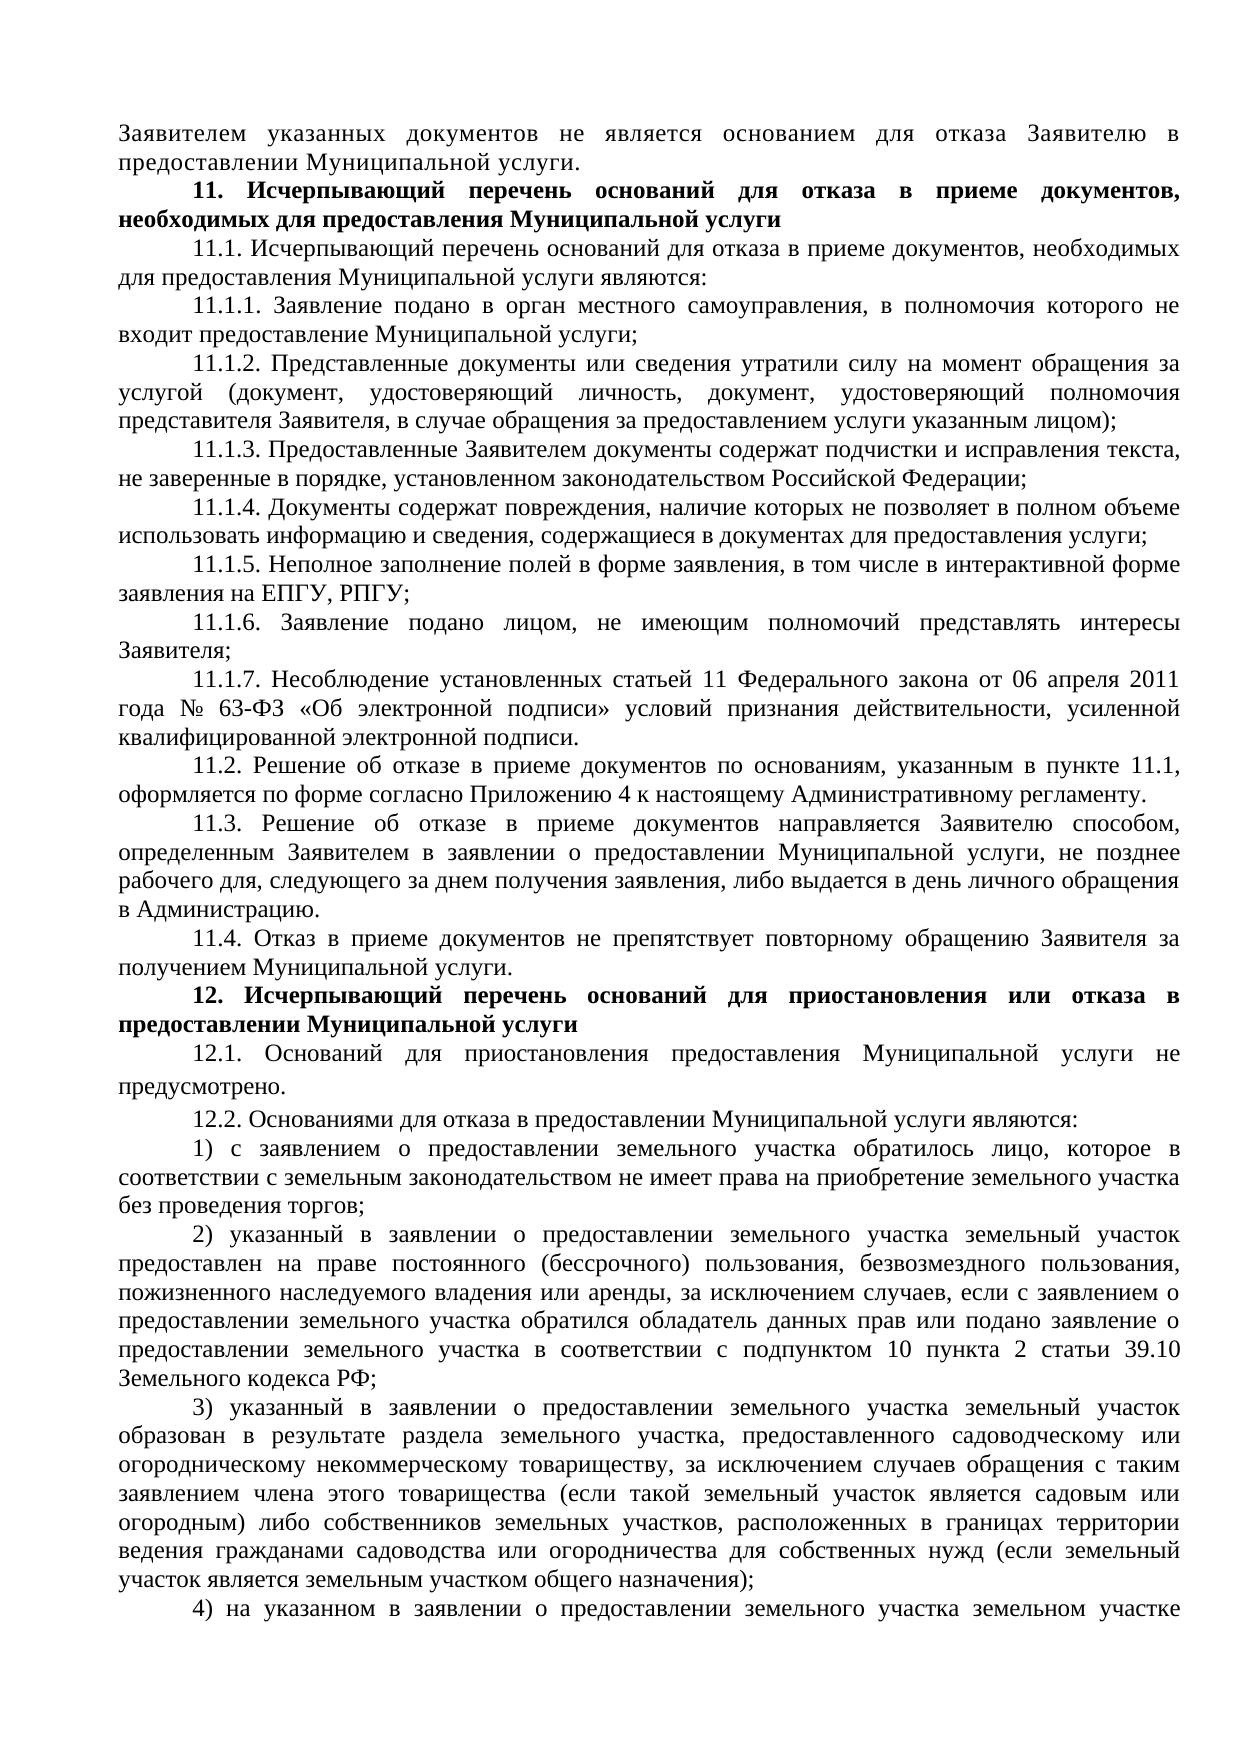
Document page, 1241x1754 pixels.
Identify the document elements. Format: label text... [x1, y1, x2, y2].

text 11.2. Решение об отказе в приеме документов по основаниям, указанным в пункте 11.1, оформляется по форме согласно Приложению 4 к настоящему Административному регламенту. [118, 751, 1181, 808]
text 11.1.5. Неполное заполнение полей в форме заявления, в том числе в интерактивной форме заявления на ЕПГУ, РПГУ; [118, 549, 1181, 607]
text 11.1.7. Несоблюдение установленных статьей 11 Федерального закона от 06 апреля 2011 года № 63-ФЗ «Об электронной подписи» условий признания действительности, усиленной квалифицированной электронной подписи. [118, 664, 1181, 751]
text 3) указанный в заявлении о предоставлении земельного участка земельный участок образован в результате раздела земельного участка, предоставленного садоводческому или огородническому некоммерческому товариществу, за исключением случаев обращения с таким заявлением члена этого товарищества (если такой земельный участок является садовым или огородным) либо собственников земельных участков, расположенных в границах территории ведения гражданами садоводства или огородничества для собственных нужд (если земельный участок является земельным участком общего назначения); [118, 1392, 1181, 1593]
text 11.1.6. Заявление подано лицом, не имеющим полномочий представлять интересы Заявителя; [118, 607, 1181, 664]
list 12.1. Оснований для приостановления предоставления Муниципальной услуги не предусмотрено. [118, 1038, 1181, 1100]
text 11.1.1. Заявление подано в орган местного самоуправления, в полномочия которого не входит предоставление Муниципальной услуги; [118, 291, 1181, 348]
text 11.1.3. Предоставленные Заявителем документы содержат подчистки и исправления текста, не заверенные в порядке, установленном законодательством Российской Федерации; [118, 434, 1181, 492]
text 1) с заявлением о предоставлении земельного участка обратилось лицо, которое в соответствии с земельным законодательством не имеет права на приобретение земельного участка без проведения торгов; [118, 1133, 1181, 1219]
text 12. Исчерпывающий перечень оснований для приостановления или отказа в предоставлении Муниципальной услуги [118, 981, 1181, 1038]
text 2) указанный в заявлении о предоставлении земельного участка земельный участок предоставлен на праве постоянного (бессрочного) пользования, безвозмездного пользования, пожизненного наследуемого владения или аренды, за исключением случаев, если с заявлением о предоставлении земельного участка обратился обладатель данных прав или подано заявление о предоставлении земельного участка в соответствии с подпунктом 10 пункта 2 статьи 39.10 Земельного кодекса РФ; [118, 1219, 1181, 1392]
text 11.1. Исчерпывающий перечень оснований для отказа в приеме документов, необходимых для предоставления Муниципальной услуги являются: [118, 233, 1181, 291]
list 12.2. Основаниями для отказа в предоставлении Муниципальной услуги являются: [118, 1104, 1181, 1133]
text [118, 118, 1181, 176]
text 11.1.4. Документы содержат повреждения, наличие которых не позволяет в полном объеме использовать информацию и сведения, содержащиеся в документах для предоставления услуги; [118, 492, 1181, 549]
text 11.4. Отказ в приеме документов не препятствует повторному обращению Заявителя за получением Муниципальной услуги. [118, 923, 1181, 981]
text 11.1.2. Представленные документы или сведения утратили силу на момент обращения за услугой (документ, удостоверяющий личность, документ, удостоверяющий полномочия представителя Заявителя, в случае обращения за предоставлением услуги указанным лицом); [118, 348, 1181, 434]
text 11.3. Решение об отказе в приеме документов направляется Заявителю способом, определенным Заявителем в заявлении о предоставлении Муниципальной услуги, не позднее рабочего для, следующего за днем получения заявления, либо выдается в день личного обращения в Администрацию. [118, 808, 1181, 923]
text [118, 1593, 1181, 1622]
text 11. Исчерпывающий перечень оснований для отказа в приеме документов, необходимых для предоставления Муниципальной услуги [118, 176, 1181, 233]
